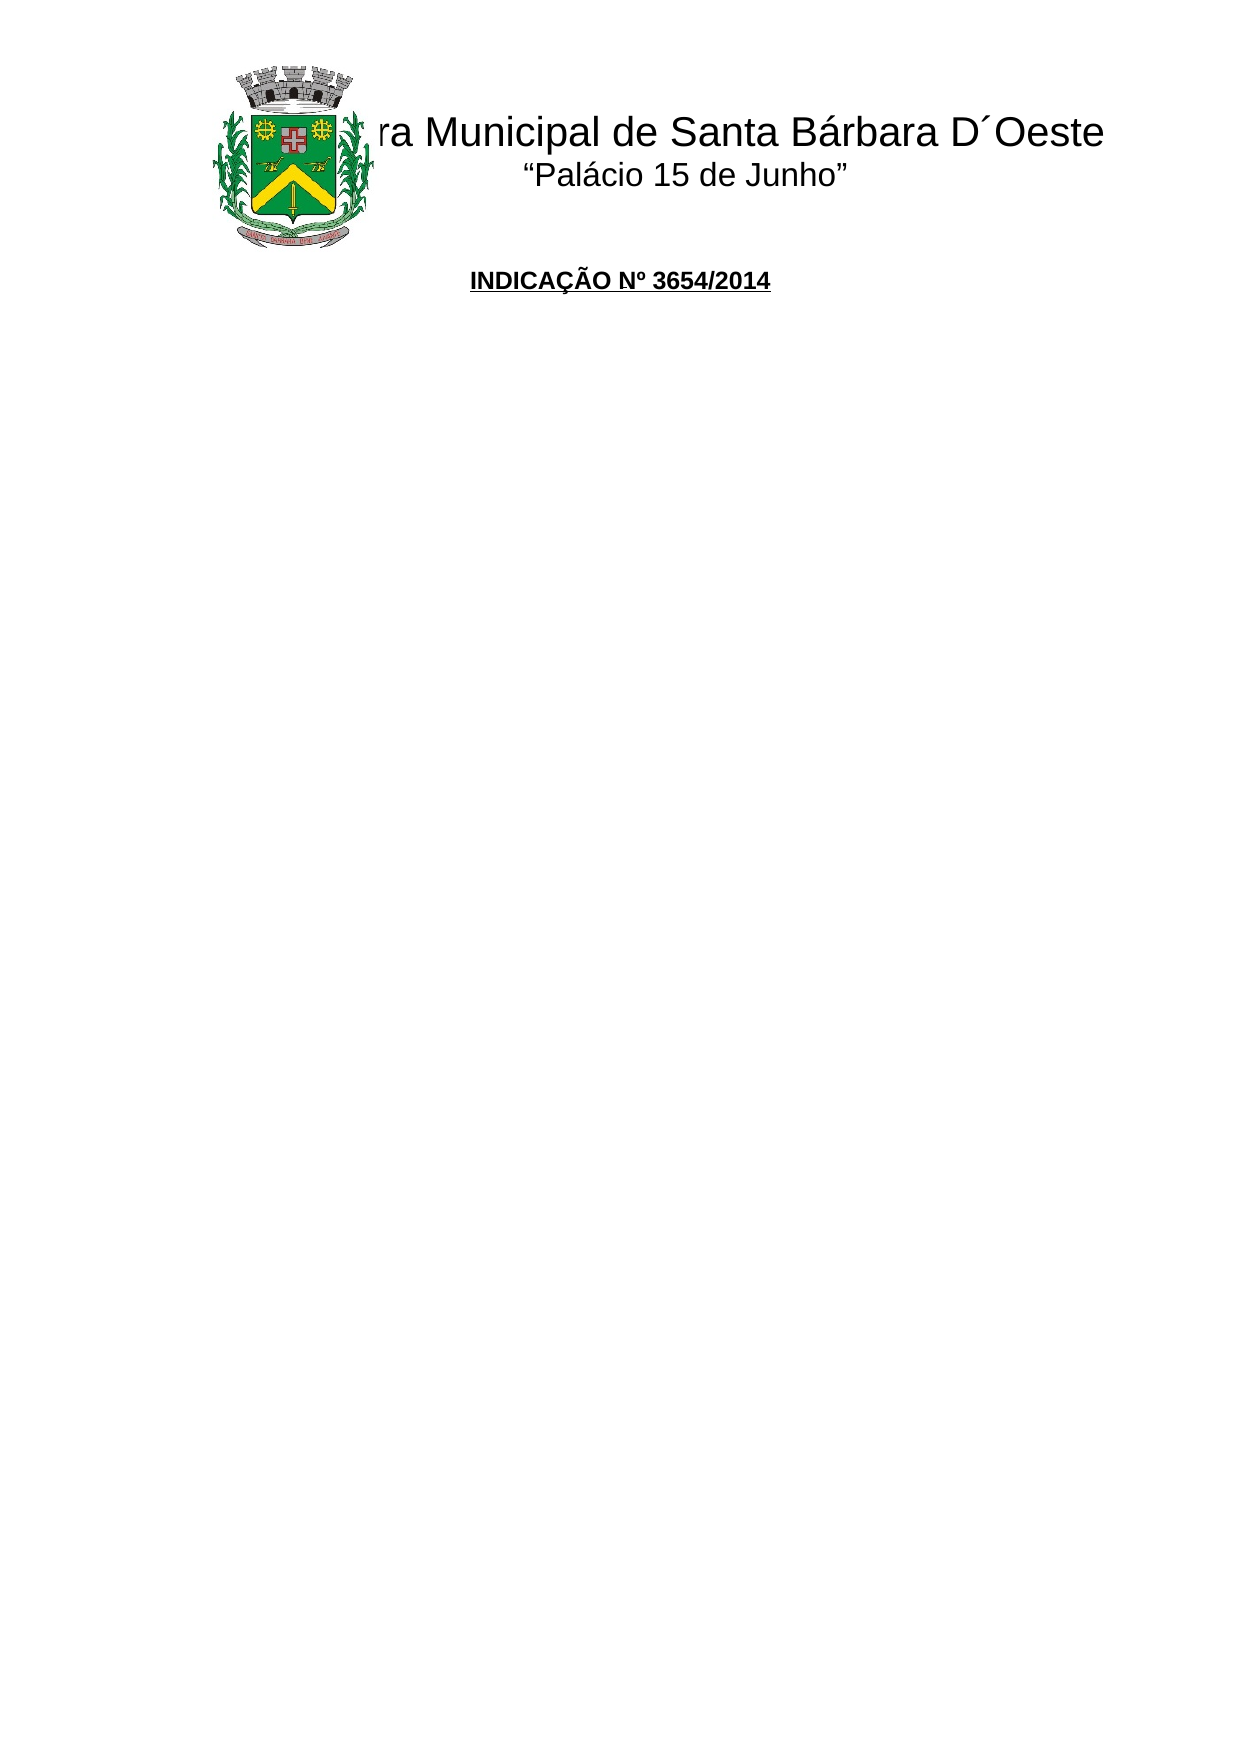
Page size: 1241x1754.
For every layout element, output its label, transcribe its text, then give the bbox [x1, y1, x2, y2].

title INDICAÇÃO Nº 3654/2014 [177, 266, 1063, 294]
picture [212, 66, 381, 255]
